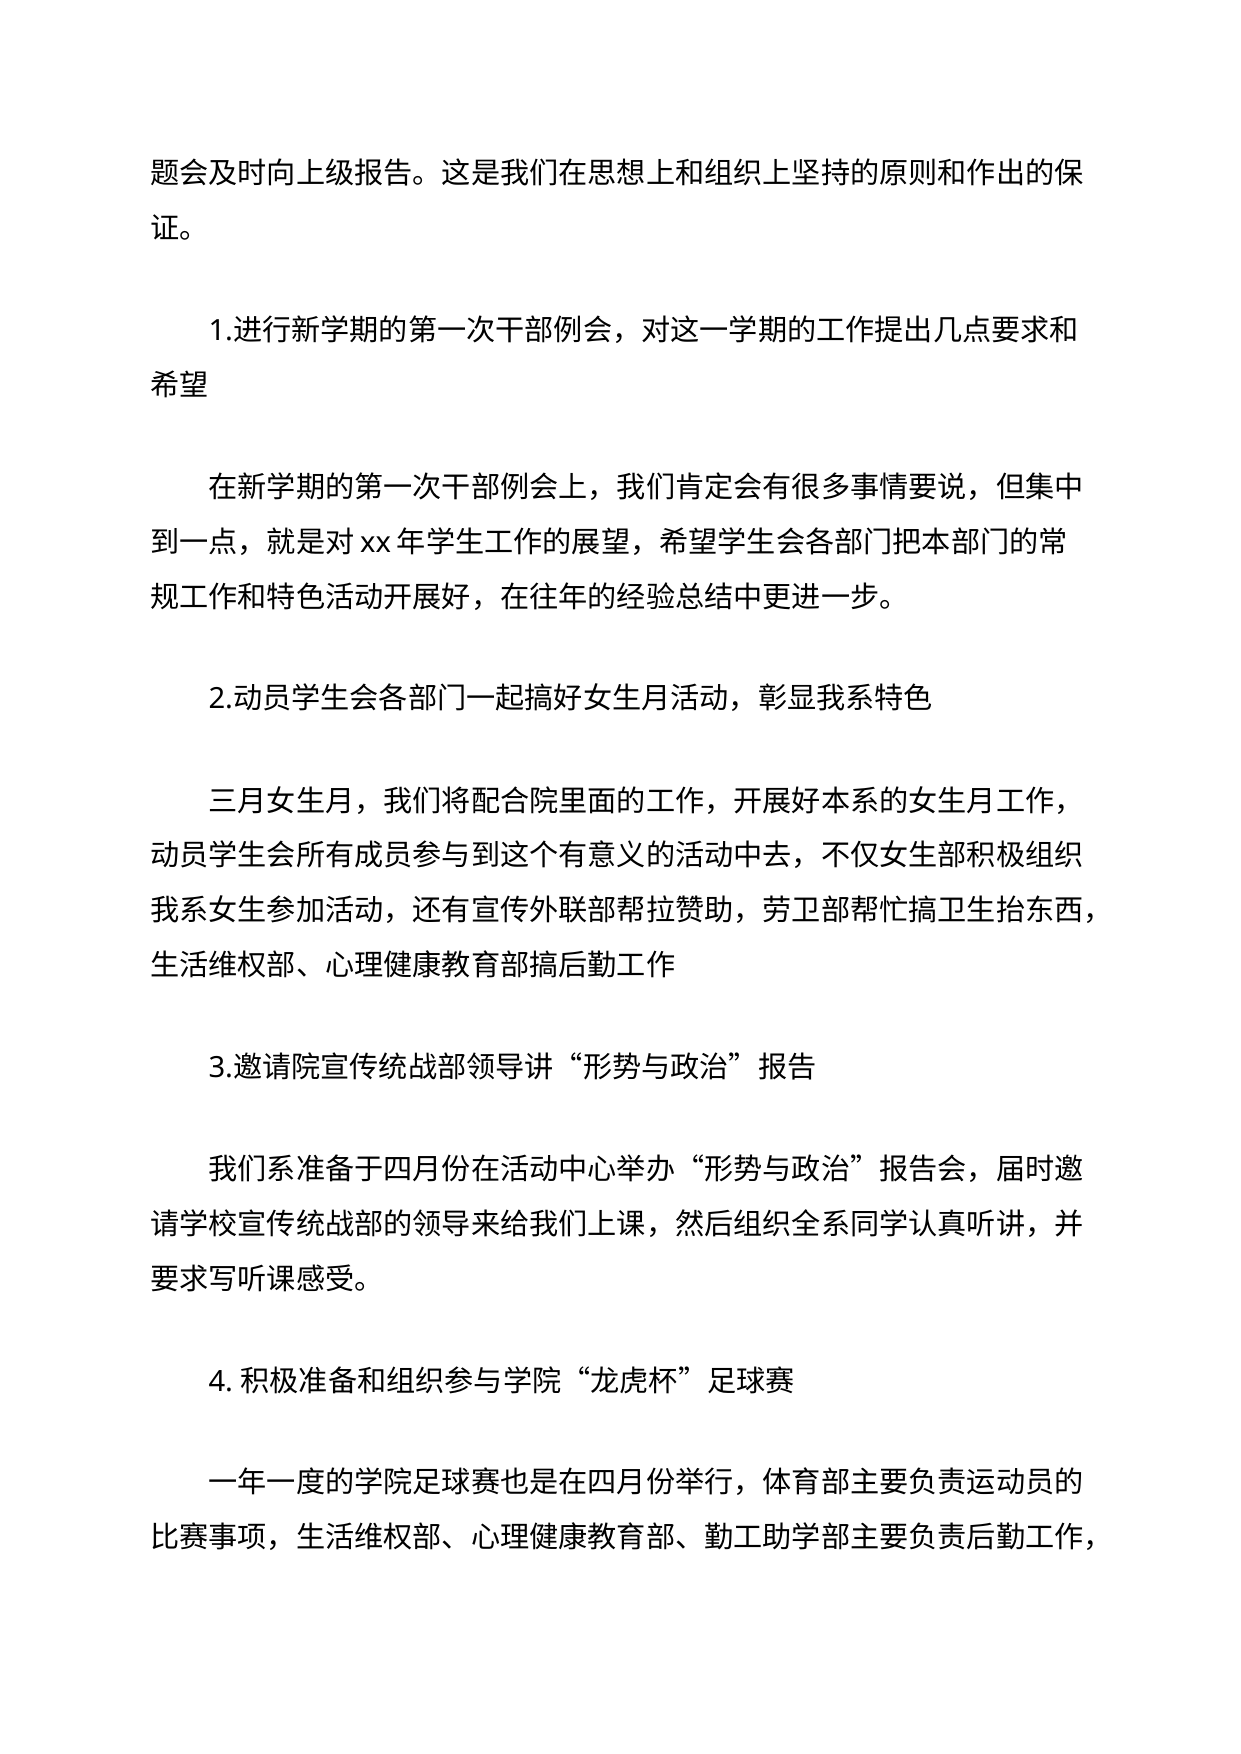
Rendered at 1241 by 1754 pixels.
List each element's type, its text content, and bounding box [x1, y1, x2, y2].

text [150, 1459, 1090, 1556]
text 3.邀请院宣传统战部领导讲“形势与政治”报告 [150, 1043, 1090, 1086]
text 1.进行新学期的第一次干部例会，对这一学期的工作提出几点要求和希望 [150, 307, 1090, 404]
text 三月女生月，我们将配合院里面的工作，开展好本系的女生月工作，动员学生会所有成员参与到这个有意义的活动中去，不仅女生部积极组织我系女生参加活动，还有宣传外联部帮拉赞助，劳卫部帮忙搞卫生抬东西，生活维权部、心理健康教育部搞后勤工作 [150, 777, 1090, 984]
text 在新学期的第一次干部例会上，我们肯定会有很多事情要说，但集中到一点，就是对xx年学生工作的展望，希望学生会各部门把本部门的常规工作和特色活动开展好，在往年的经验总结中更进一步。 [150, 463, 1090, 616]
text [150, 150, 1090, 247]
text 我们系准备于四月份在活动中心举办“形势与政治”报告会，届时邀请学校宣传统战部的领导来给我们上课，然后组织全系同学认真听讲，并要求写听课感受。 [150, 1146, 1090, 1298]
text 2.动员学生会各部门一起搞好女生月活动，彰显我系特色 [150, 675, 1090, 717]
text 4. 积极准备和组织参与学院“龙虎杯”足球赛 [150, 1357, 1090, 1399]
